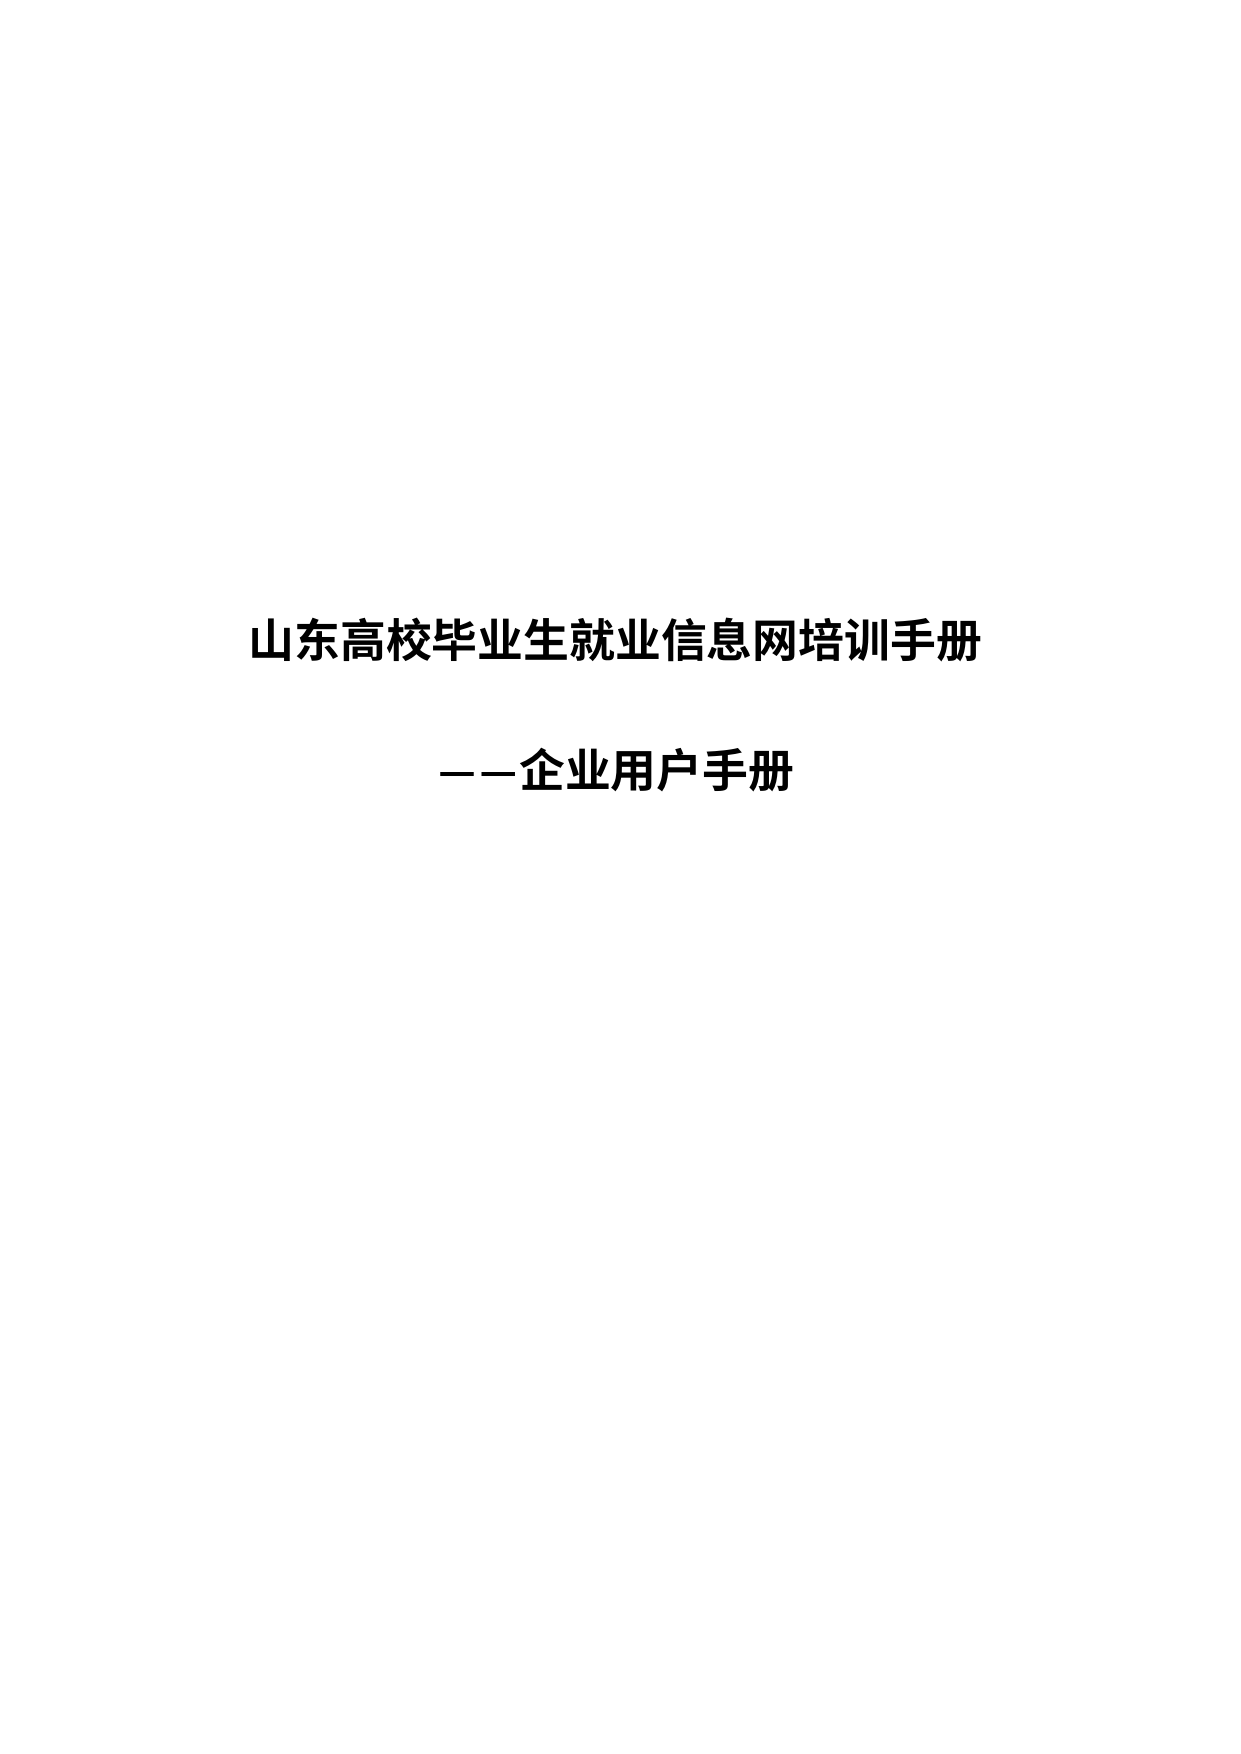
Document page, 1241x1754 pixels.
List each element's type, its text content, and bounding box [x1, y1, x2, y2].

text 山东高校毕业生就业信息网培训手册 [177, 588, 1053, 686]
text ——企业用户手册 [177, 719, 1053, 817]
